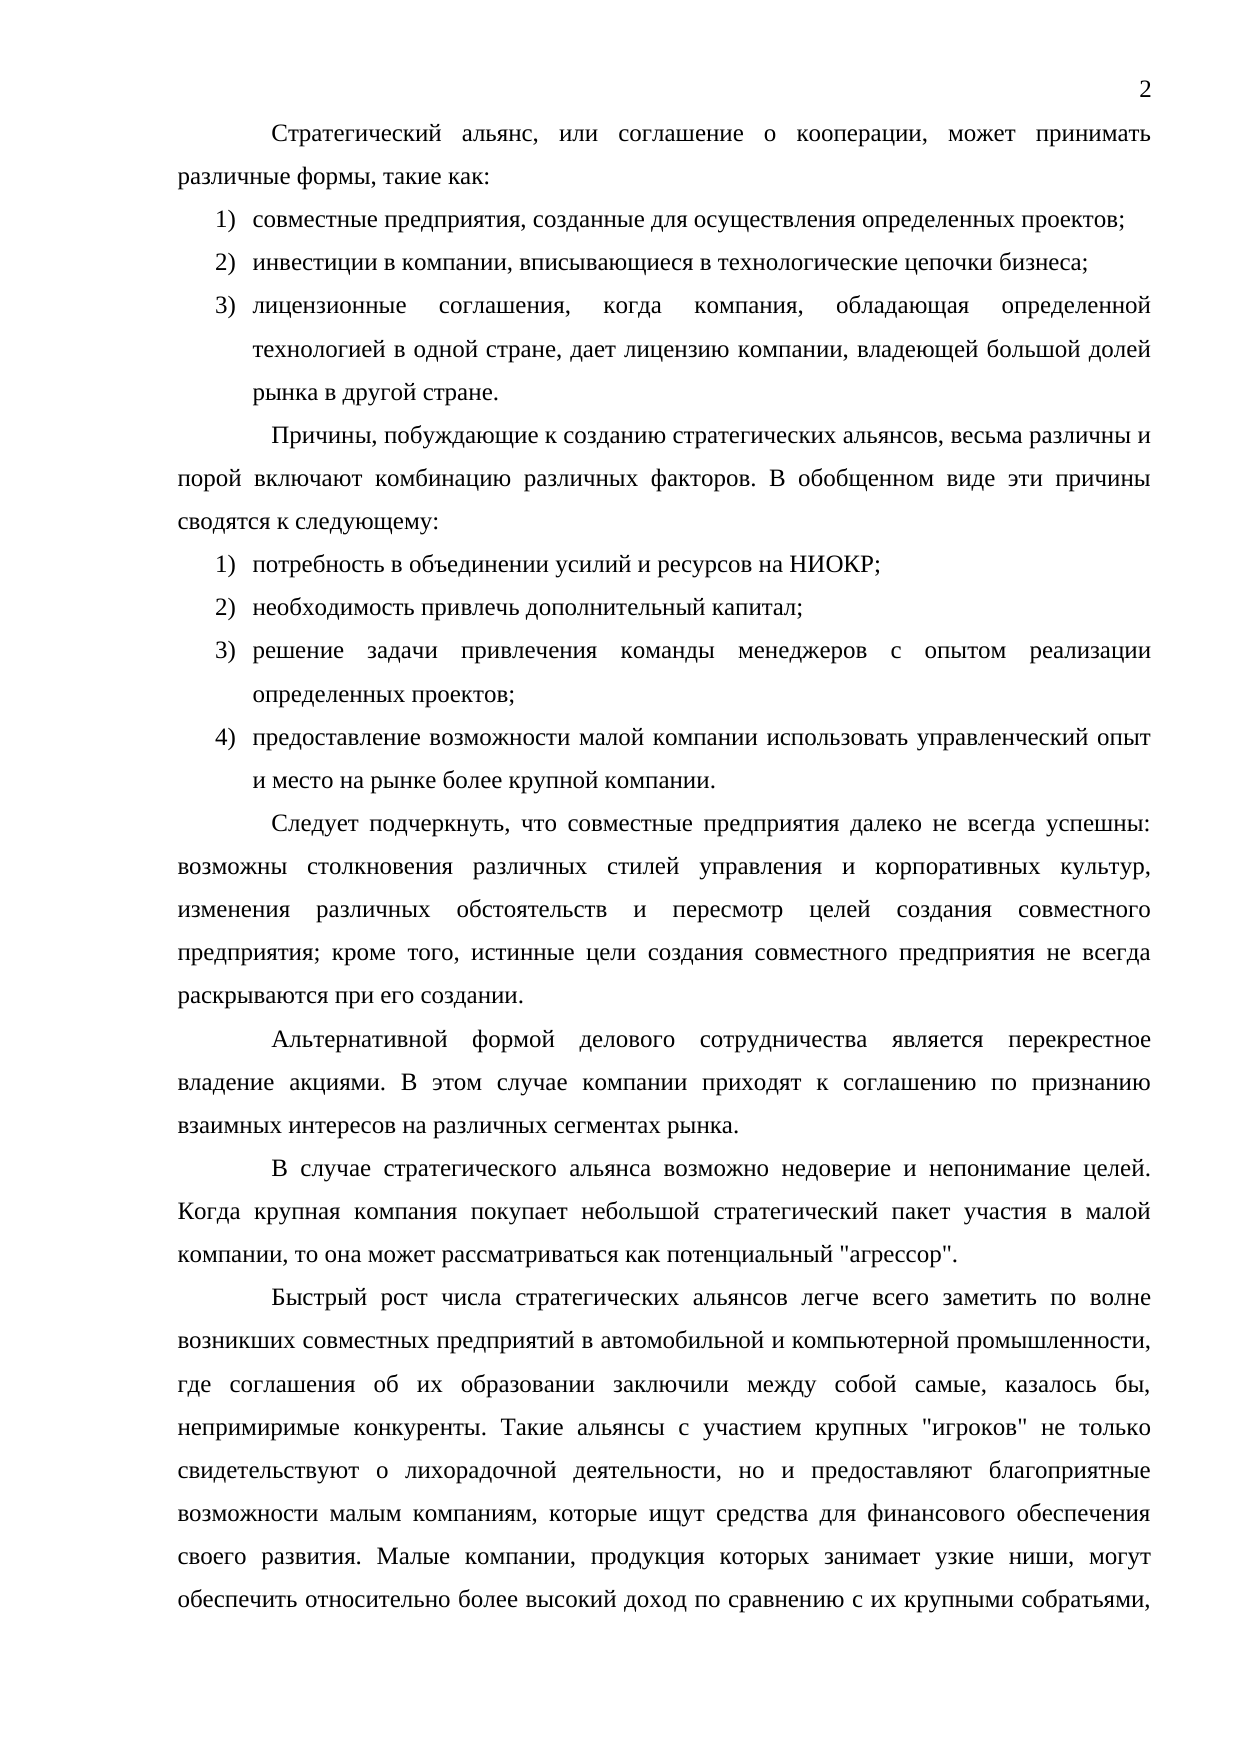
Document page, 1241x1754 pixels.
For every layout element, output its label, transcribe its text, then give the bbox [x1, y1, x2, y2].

list решение задачи привлечения команды менеджеров с опытом реализации определенных проектов; [215, 636, 1152, 707]
list лицензионные соглашения, когда компания, обладающая определенной технологией в одной стране, дает лицензию компании, владеющей большой долей рынка в другой стране. [215, 291, 1152, 406]
text Следует подчеркнуть, что совместные предприятия далеко не всегда успешны: возможны столкновения различных стилей управления и корпоративных культур, изменения различных обстоятельств и пересмотр целей создания совместного предприятия; кроме того, истинные цели создания совместного предприятия не всегда раскрываются при его создании. [177, 808, 1152, 1009]
list совместные предприятия, созданные для осуществления определенных проектов; [215, 204, 1152, 233]
text В случае стратегического альянса возможно недоверие и непонимание целей. Когда крупная компания покупает небольшой стратегический пакет участия в малой компании, то она может рассматриваться как потенциальный "агрессор". [177, 1153, 1152, 1268]
list инвестиции в компании, вписывающиеся в технологические цепочки бизнеса; [215, 247, 1152, 276]
list потребность в объединении усилий и ресурсов на НИОКР; [215, 549, 1152, 578]
list предоставление возможности малой компании использовать управленческий опыт и место на рынке более крупной компании. [215, 722, 1152, 794]
text Причины, побуждающие к созданию стратегических альянсов, весьма различны и порой включают комбинацию различных факторов. В обобщенном виде эти причины сводятся к следующему: [177, 420, 1152, 535]
list необходимость привлечь дополнительный капитал; [215, 592, 1152, 621]
text Стратегический альянс, или соглашение о кооперации, может принимать различные формы, такие как: [177, 118, 1152, 190]
text Альтернативной формой делового сотрудничества является перекрестное владение акциями. В этом случае компании приходят к соглашению по признанию взаимных интересов на различных сегментах рынка. [177, 1024, 1152, 1139]
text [177, 1282, 1152, 1613]
